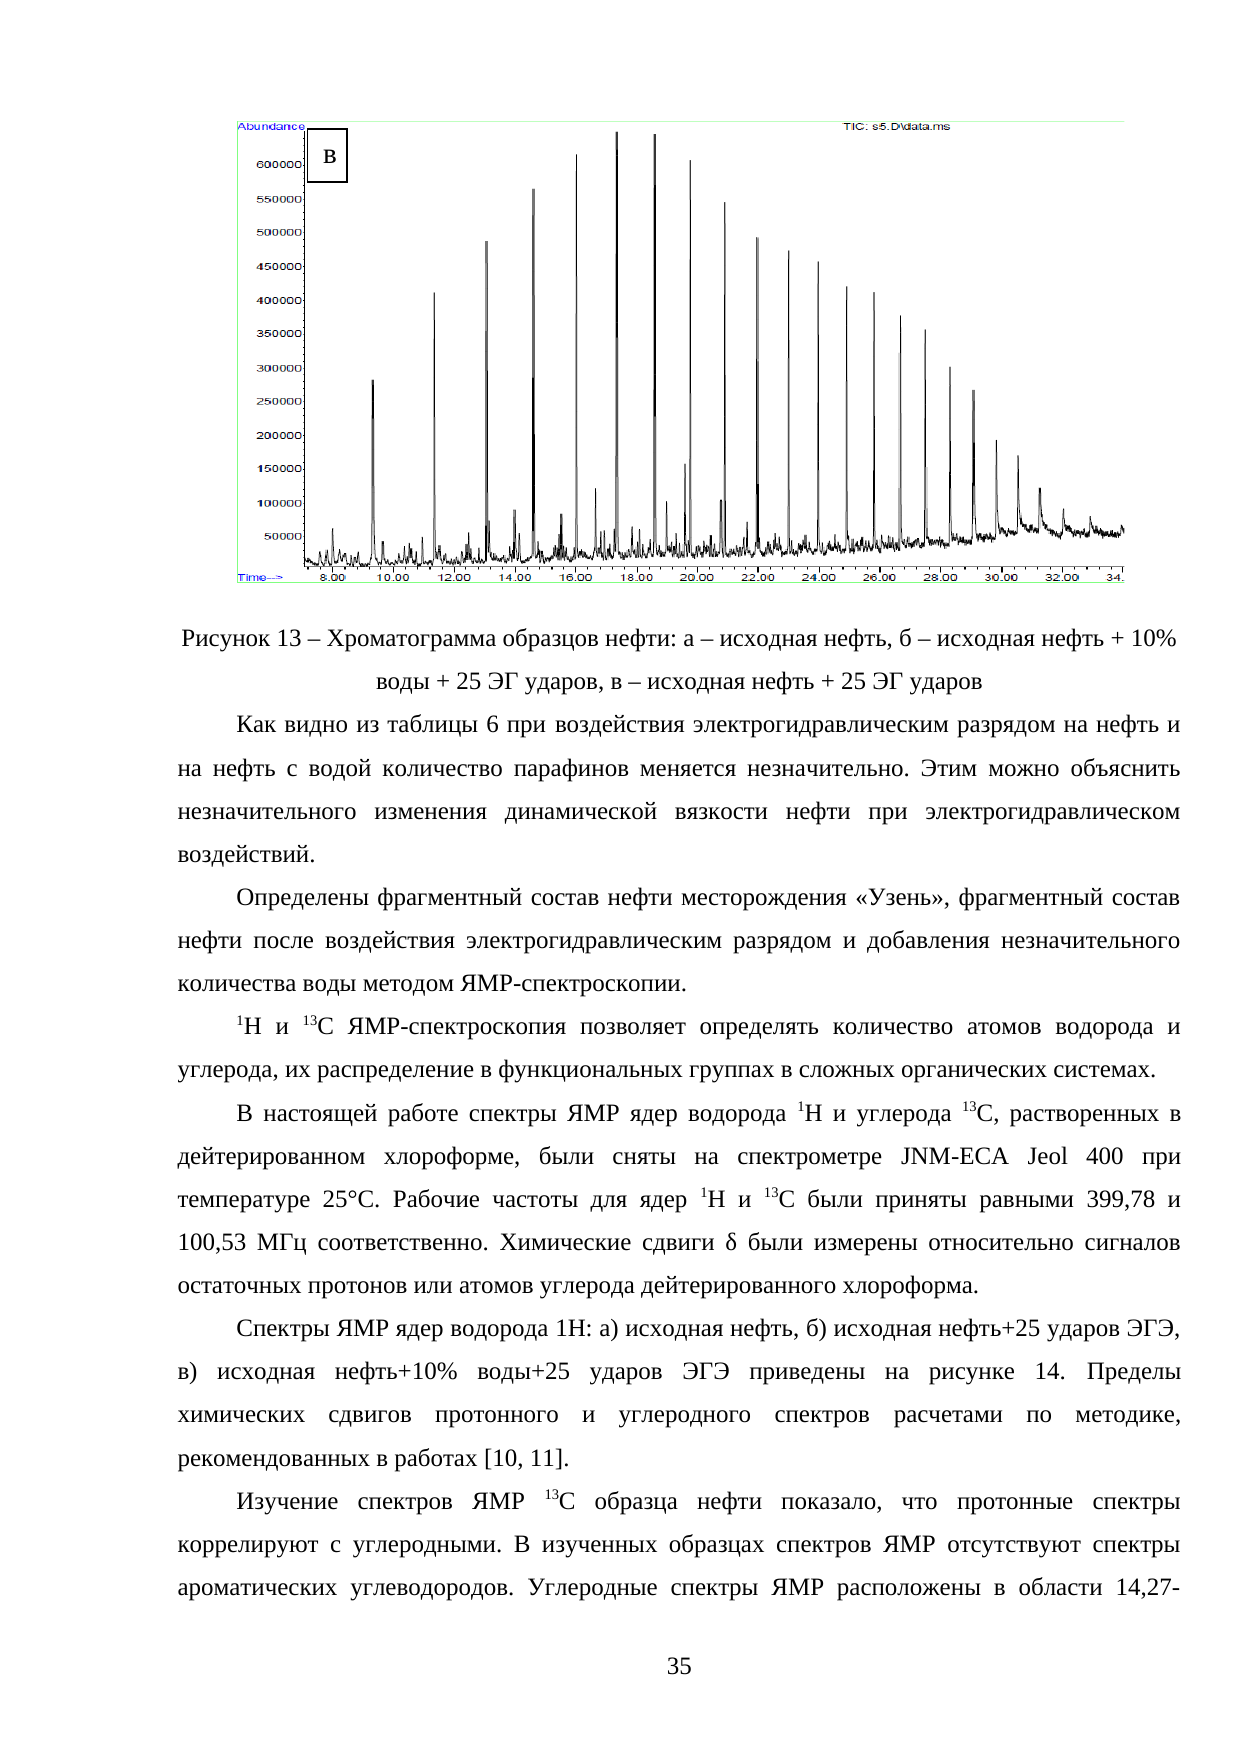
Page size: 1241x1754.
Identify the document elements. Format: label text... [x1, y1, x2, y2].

text Рисунок 13 – Хроматограмма образцов нефти: а – исходная нефть, б – исходная нефть + 10% воды + 25 ЭГ ударов, в – исходная нефть + 25 ЭГ ударов [177, 623, 1181, 695]
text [177, 1486, 1181, 1601]
text Спектры ЯМР ядер водорода 1H: а) исходная нефть, б) исходная нефть+25 ударов ЭГЭ, в) исходная нефть+10% воды+25 ударов ЭГЭ приведены на рисунке 14. Пределы химических сдвигов протонного и углеродного спектров расчетами по методике, рекомендованных в работах [10, 11]. [177, 1313, 1181, 1471]
text 1H и 13C ЯМР-спектроскопия позволяет определять количество атомов водорода и углерода, их распределение в функциональных группах в сложных органических системах. [177, 1011, 1181, 1083]
picture [233, 118, 1125, 585]
text Как видно из таблицы 6 при воздействия электрогидравлическим разрядом на нефть и на нефть с водой количество парафинов меняется незначительно. Этим можно объяснить незначительного изменения динамической вязкости нефти при электрогидравлическом воздействий. [177, 709, 1181, 868]
text Определены фрагментный состав нефти месторождения «Узень», фрагментный состав нефти после воздействия электрогидравлическим разрядом и добавления незначительного количества воды методом ЯМР-спектроскопии. [177, 882, 1181, 997]
text В настоящей работе спектры ЯМР ядер водорода 1H и углерода 13C, растворенных в дейтерированном хлороформе, были сняты на спектрометре JNM-ECA Jeol 400 при температуре 25°С. Рабочие частоты для ядер 1H и 13C были приняты равными 399,78 и 100,53 МГц соответственно. Химические сдвиги δ были измерены относительно сигналов остаточных протонов или атомов углерода дейтерированного хлороформа. [177, 1098, 1181, 1299]
